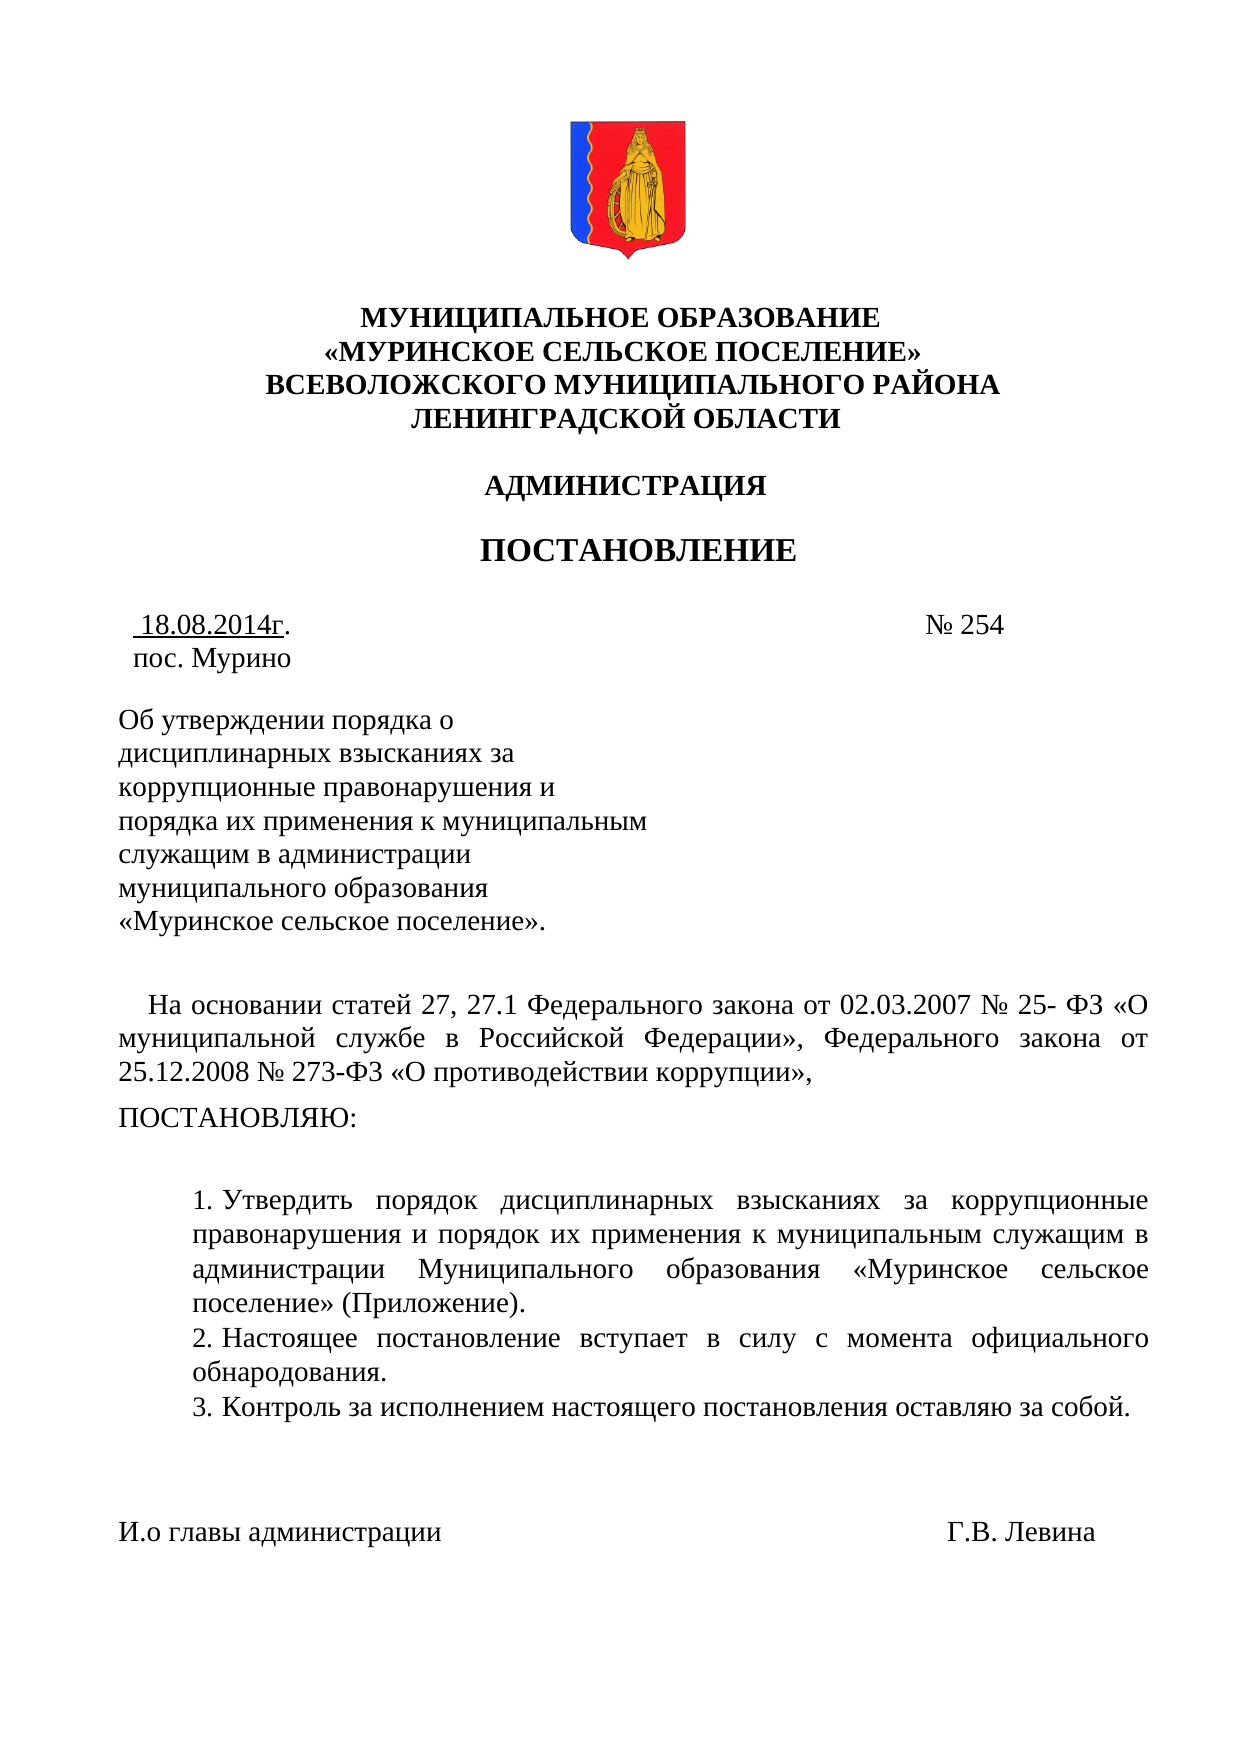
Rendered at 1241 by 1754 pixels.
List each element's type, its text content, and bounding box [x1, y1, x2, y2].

text На основании статей 27, 27.1 Федерального закона от 02.03.2007 № 25- ФЗ «О муниципальной службе в Российской Федерации», Федерального закона от 25.12.2008 № 273-Ф3 «О противодействии коррупции», [118, 987, 1149, 1088]
text МУНИЦИПАЛЬНОЕ ОБРАЗОВАНИЕ [222, 300, 1152, 334]
text 18.08.2014г. № 254 [133, 607, 1152, 640]
text Об утверждении порядка о дисциплинарных взысканиях за коррупционные правонарушения и порядка их применения к муниципальным служащим в администрации муниципального образования «Муринское сельское поселение». [118, 703, 649, 937]
text ПОСТАНОВЛЕНИЕ [222, 530, 1152, 568]
picture [560, 118, 701, 267]
list Контроль за исполнением настоящего постановления оставляю за собой. [192, 1388, 1149, 1423]
text ЛЕНИНГРАДСКОЙ ОБЛАСТИ [222, 401, 1152, 434]
text АДМИНИСТРАЦИЯ [222, 468, 1152, 501]
text ПОСТАНОВЛЯЮ: [118, 1105, 1152, 1133]
text «МУРИНСКОЕ СЕЛЬСКОЕ ПОСЕЛЕНИЕ» [222, 334, 1152, 367]
text ВСЕВОЛОЖСКОГО МУНИЦИПАЛЬНОГО РАЙОНА [222, 367, 1152, 401]
text И.о главы администрации Г.В. Левина [118, 1519, 1152, 1547]
text пос. Мурино [133, 640, 1152, 674]
list Настоящее постановление вступает в силу с момента официального обнародования. [192, 1319, 1149, 1388]
list Утвердить порядок дисциплинарных взысканиях за коррупционные правонарушения и порядок их применения к муниципальным служащим в администрации Муниципального образования «Муринское сельское поселение» (Приложение). [192, 1182, 1149, 1319]
